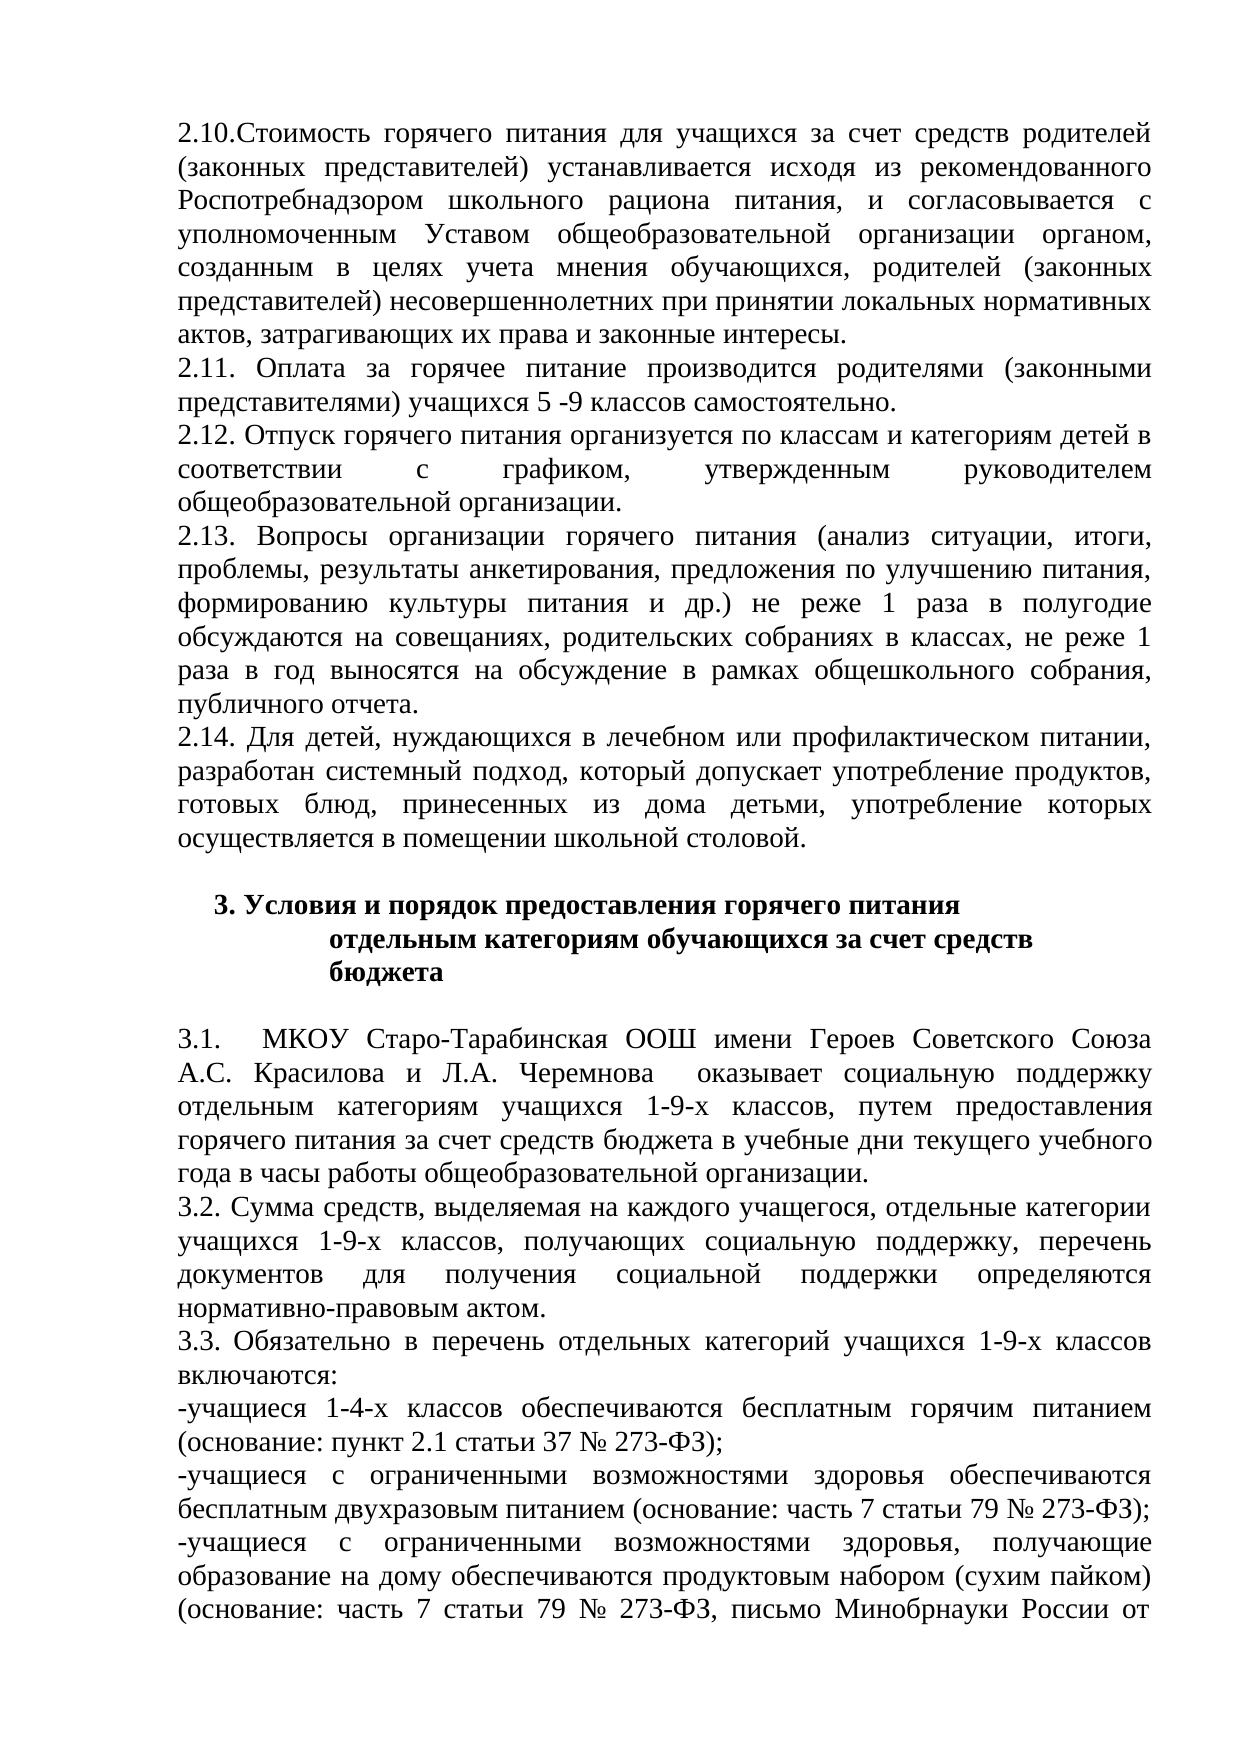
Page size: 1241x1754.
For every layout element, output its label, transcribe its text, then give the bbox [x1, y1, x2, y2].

list Вопросы организации горячего питания (анализ ситуации, итоги, проблемы, результаты анкетирования, предложения по улучшению питания, формированию культуры питания и др.) не реже 1 раза в полугодие обсуждаются на совещаниях, родительских собраниях в классах, не реже 1 раза в год выносятся на обсуждение в рамках общешкольного собрания, публичного отчета. [177, 518, 1152, 719]
list Сумма средств, выделяемая на каждого учащегося, отдельные категории учащихся 1-9-х классов, получающих социальную поддержку, перечень документов для получения социальной поддержки определяются нормативно-правовым актом. [177, 1189, 1152, 1323]
text -учащиеся с ограниченными возможностями здоровья, получающие образование на дому обеспечиваются продуктовым набором (сухим пайком) (основание: часть 7 статьи 79 № 273-ФЗ, письмо Минобрнауки России от [177, 1524, 1152, 1625]
list Оплата за горячее питание производится родителями (законными представителями) учащихся 5 -9 классов самостоятельно. [177, 350, 1152, 417]
list Для детей, нуждающихся в лечебном или профилактическом питании, разработан системный подход, который допускает употребление продуктов, готовых блюд, принесенных из дома детьми, употребление которых осуществляется в помещении школьной столовой. [177, 719, 1152, 853]
list Обязательно в перечень отдельных категорий учащихся 1-9-х классов включаются: [177, 1323, 1152, 1390]
list Отпуск горячего питания организуется по классам и категориям детей в соответствии с графиком, утвержденным руководителем общеобразовательной организации. [177, 417, 1152, 518]
text -учащиеся 1-4-х классов обеспечиваются бесплатным горячим питанием (основание: пункт 2.1 статьи 37 № 273-ФЗ); [177, 1390, 1152, 1457]
list Стоимость горячего питания для учащихся за счет средств родителей (законных представителей) устанавливается исходя из рекомендованного Роспотребнадзором школьного рациона питания, и согласовывается с уполномоченным Уставом общеобразовательной организации органом, созданным в целях учета мнения обучающихся, родителей (законных представителей) несовершеннолетних при принятии локальных нормативных актов, затрагивающих их права и законные интересы. [177, 115, 1152, 350]
subtitle Условия и порядок предоставления горячего питания отдельным категориям обучающихся за счет средств бюджета [214, 887, 1115, 988]
list МКОУ Старо-Тарабинская ООШ имени Героев Советского Союза А.С. Красилова и Л.А. Черемнова оказывает социальную поддержку отдельным категориям учащихся 1-9-х классов, путем предоставления горячего питания за счет средств бюджета в учебные дни текущего учебного года в часы работы общеобразовательной организации. [177, 1021, 1152, 1189]
text -учащиеся с ограниченными возможностями здоровья обеспечиваются бесплатным двухразовым питанием (основание: часть 7 статьи 79 № 273-ФЗ); [177, 1457, 1151, 1524]
